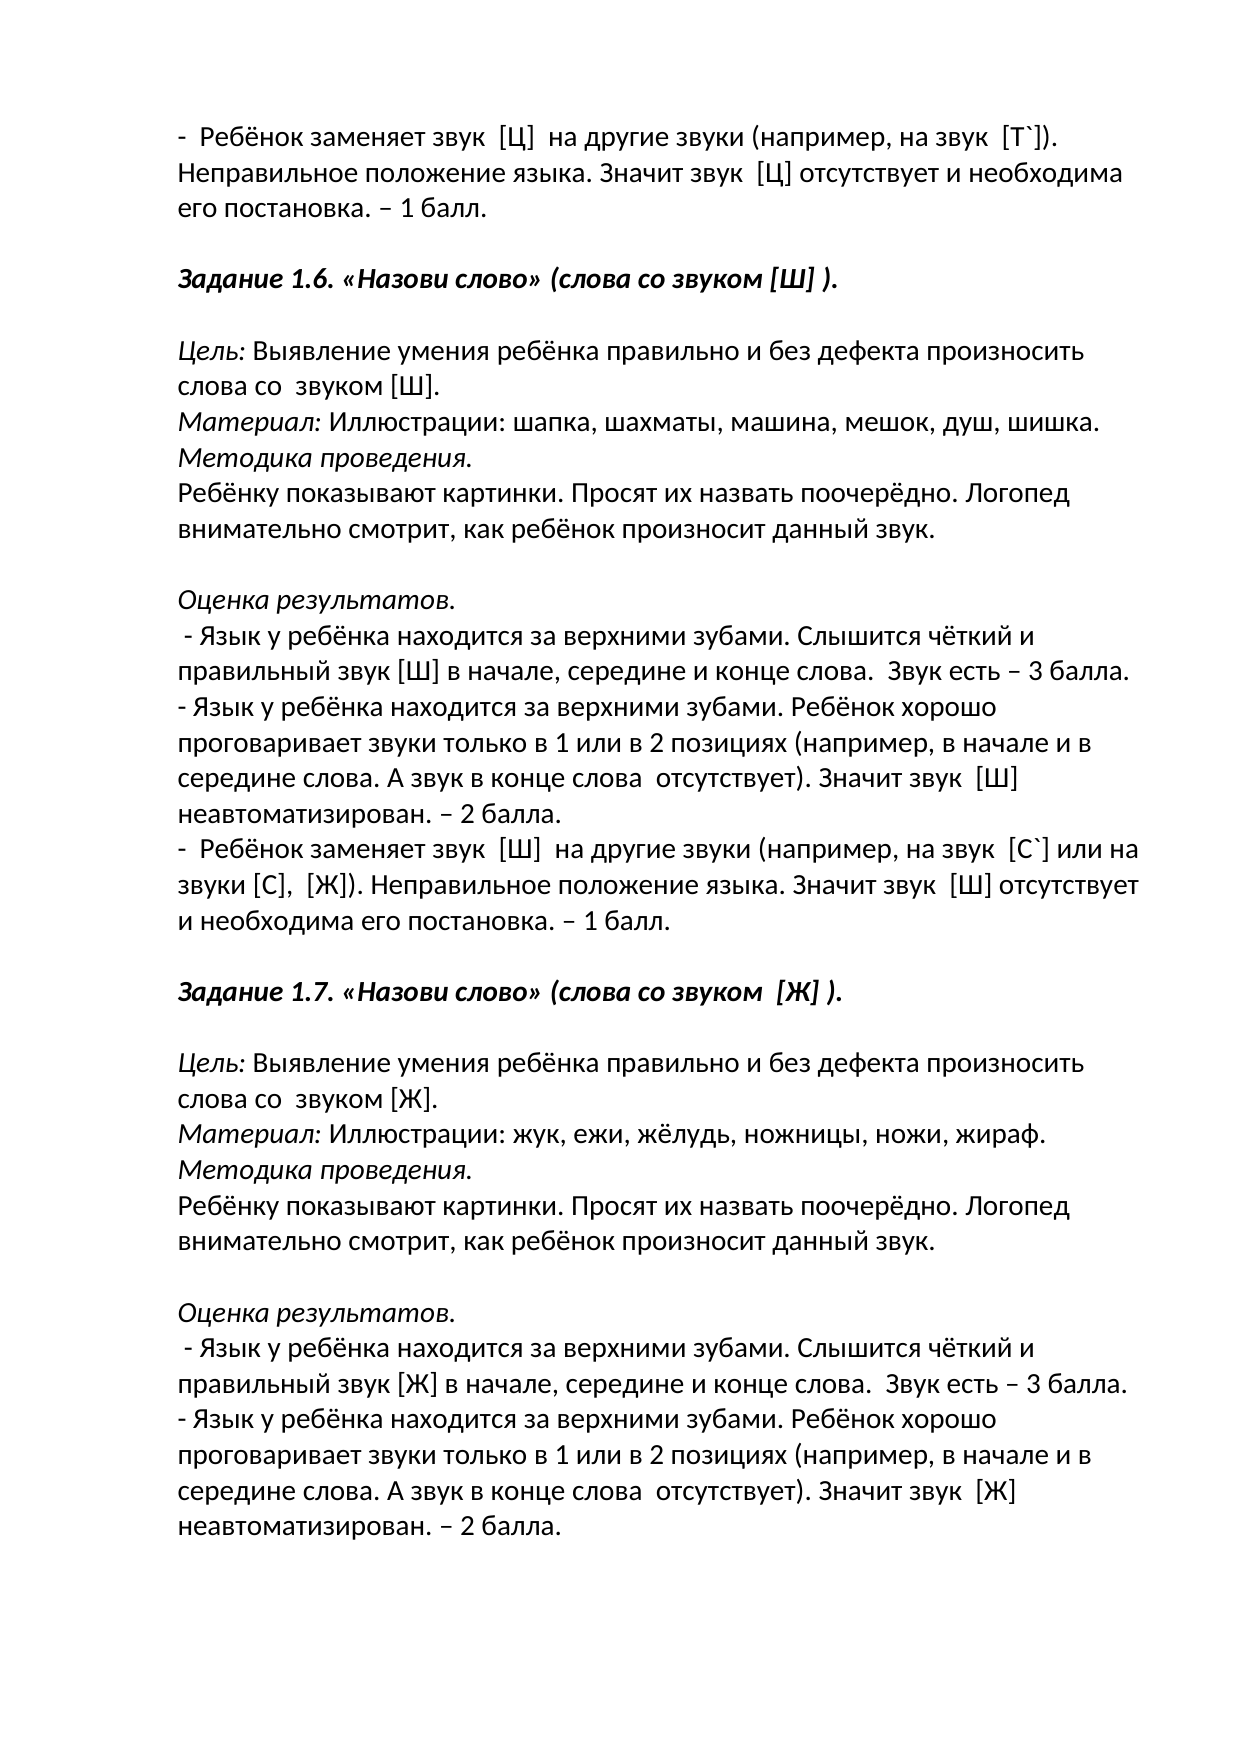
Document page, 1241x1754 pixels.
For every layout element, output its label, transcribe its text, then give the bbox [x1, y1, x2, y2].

text Задание 1.6. «Назови слово» (слова со звуком [Ш] ). [177, 261, 1152, 296]
text середине слова. А звук в конце слова отсутствует). Значит звук [Ж] неавтоматизирован. – 2 балла. [177, 1472, 1152, 1543]
text Материал: Иллюстрации: жук, ежи, жёлудь, ножницы, ножи, жираф. [177, 1116, 1152, 1151]
text Цель: Выявление умения ребёнка правильно и без дефекта произносить слова со звуком [Ш]. [177, 332, 1152, 403]
text Задание 1.7. «Назови слово» (слова со звуком [Ж] ). [177, 973, 1152, 1009]
text середине слова. А звук в конце слова отсутствует). Значит звук [Ш] неавтоматизирован. – 2 балла. [177, 759, 1152, 831]
text - Язык у ребёнка находится за верхними зубами. Слышится чёткий и правильный звук [Ш] в начале, середине и конце слова. Звук есть – 3 балла. [177, 617, 1152, 688]
text Оценка результатов. [177, 1294, 1152, 1329]
text Цель: Выявление умения ребёнка правильно и без дефекта произносить слова со звуком [Ж]. [177, 1044, 1152, 1116]
text - Язык у ребёнка находится за верхними зубами. Ребёнок хорошо проговаривает звуки только в 1 или в 2 позициях (например, в начале и в [177, 1401, 1152, 1472]
text - Язык у ребёнка находится за верхними зубами. Ребёнок хорошо проговаривает звуки только в 1 или в 2 позициях (например, в начале и в [177, 688, 1152, 759]
text Ребёнку показывают картинки. Просят их назвать поочерёдно. Логопед внимательно смотрит, как ребёнок произносит данный звук. [177, 474, 1152, 546]
text - Язык у ребёнка находится за верхними зубами. Слышится чёткий и правильный звук [Ж] в начале, середине и конце слова. Звук есть – 3 балла. [177, 1329, 1152, 1401]
text - Ребёнок заменяет звук [Ш] на другие звуки (например, на звук [С`] или на звуки [С], [Ж]). Неправильное положение языка. Значит звук [Ш] отсутствует и необходима его постановка. – 1 балл. [177, 831, 1152, 937]
text Материал: Иллюстрации: шапка, шахматы, машина, мешок, душ, шишка. [177, 403, 1152, 439]
text Методика проведения. [177, 1151, 1152, 1187]
text - Ребёнок заменяет звук [Ц] на другие звуки (например, на звук [Т`]). Неправильное положение языка. Значит звук [Ц] отсутствует и необходима его постановка. – 1 балл. [177, 118, 1152, 225]
text Методика проведения. [177, 439, 1152, 474]
text Ребёнку показывают картинки. Просят их назвать поочерёдно. Логопед внимательно смотрит, как ребёнок произносит данный звук. [177, 1187, 1152, 1258]
text Оценка результатов. [177, 581, 1152, 617]
